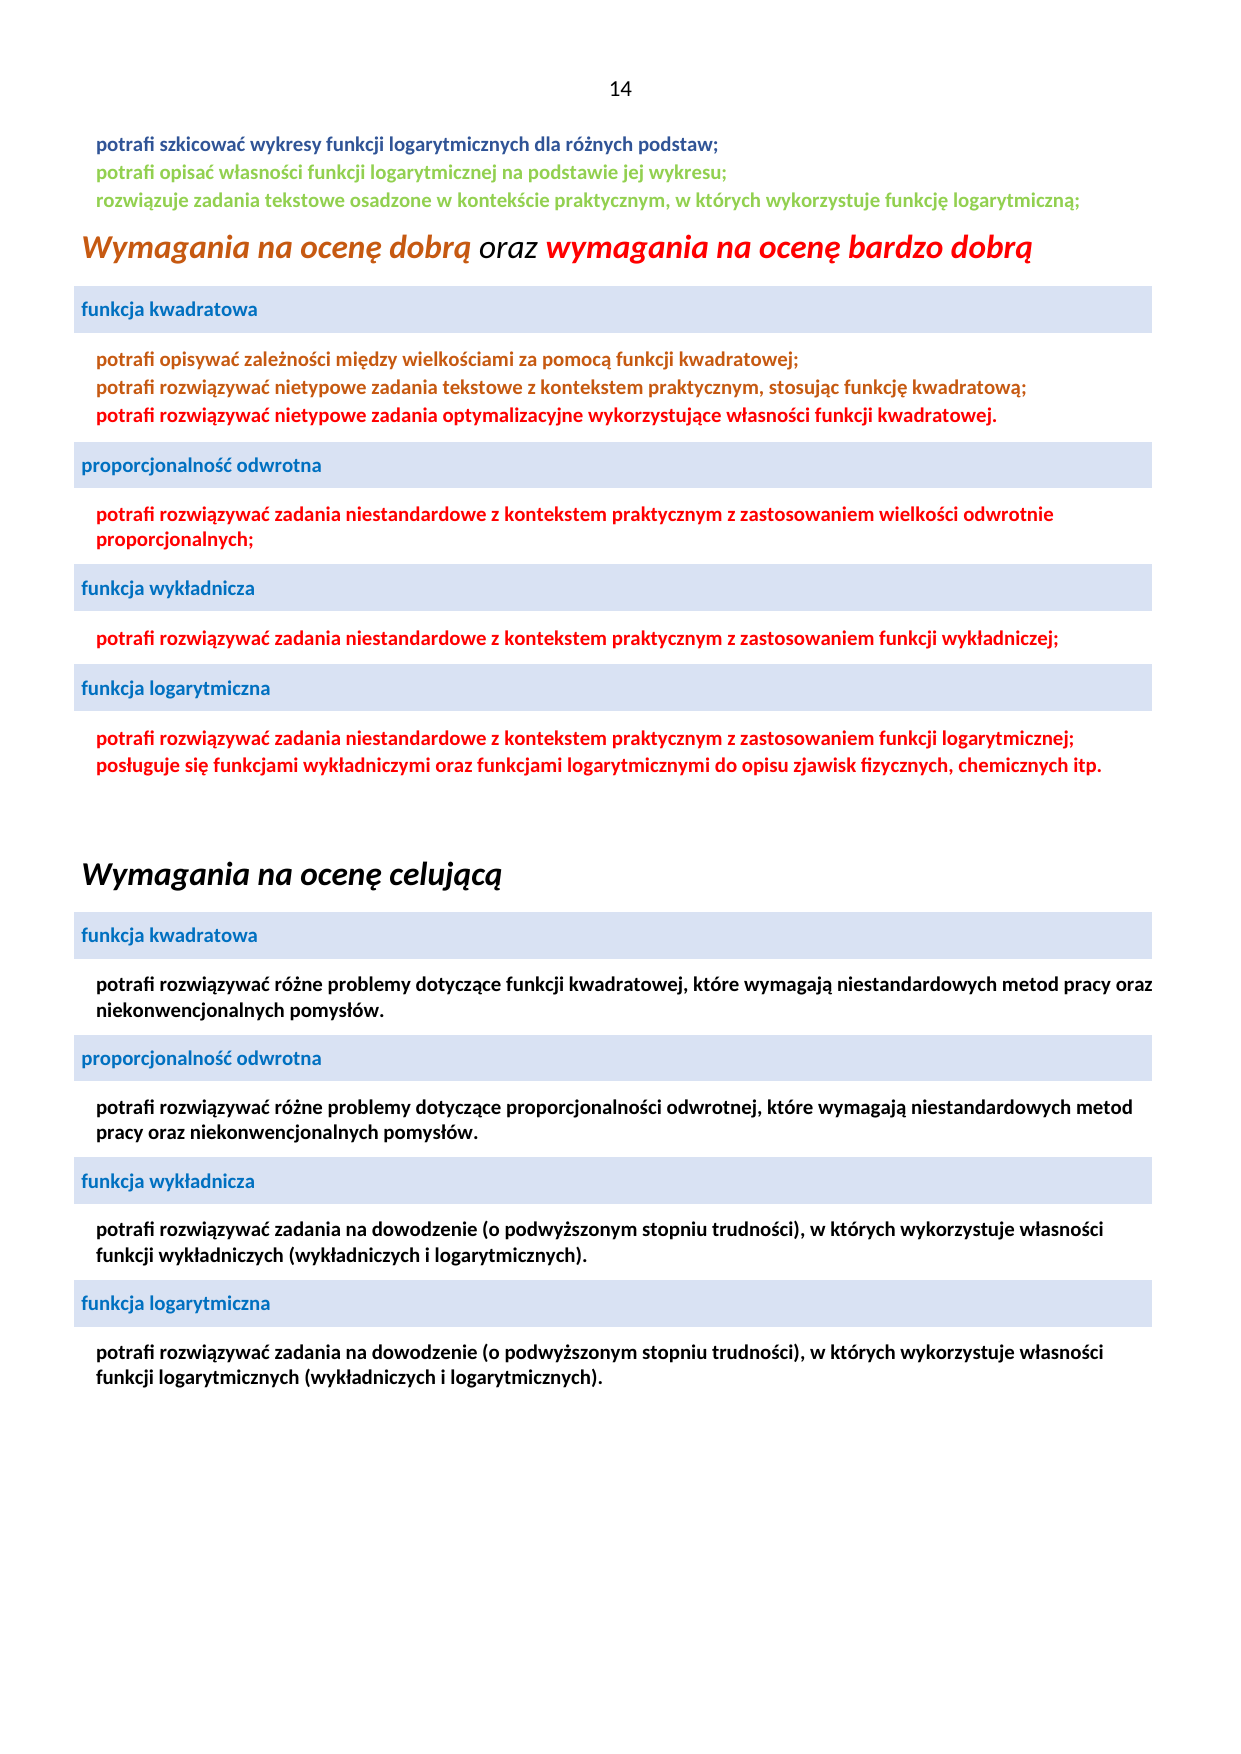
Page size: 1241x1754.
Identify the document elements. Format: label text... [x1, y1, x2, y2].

table_cell funkcja wykładnicza [74, 564, 1152, 611]
table_cell potrafi szkicować wykresy funkcji logarytmicznych dla różnych podstaw; [89, 130, 1166, 158]
table_cell funkcja kwadratowa [74, 912, 1152, 959]
table_cell funkcja kwadratowa [74, 286, 1152, 333]
table_cell potrafi rozwiązywać zadania na dowodzenie (o podwyższonym stopniu trudności), w których wykorzystuje własności funkcji logarytmicznych (wykładniczych i logarytmicznych). [89, 1327, 1166, 1390]
table_cell potrafi rozwiązywać zadania niestandardowe z kontekstem praktycznym z zastosowaniem funkcji wykładniczej; [89, 611, 1166, 664]
table_cell Wymagania na ocenę dobrą oraz wymagania na ocenę bardzo dobrą [74, 226, 1152, 286]
table_cell potrafi rozwiązywać różne problemy dotyczące funkcji kwadratowej, które wymagają niestandardowych metod pracy oraz niekonwencjonalnych pomysłów. [89, 959, 1166, 1035]
table_cell Wymagania na ocenę celującą [74, 792, 1152, 912]
table_cell funkcja wykładnicza [74, 1157, 1152, 1204]
table_cell potrafi opisywać zależności między wielkościami za pomocą funkcji kwadratowej; [89, 333, 1166, 373]
table_cell funkcja logarytmiczna [74, 1280, 1152, 1327]
table_cell potrafi opisać własności funkcji logarytmicznej na podstawie jej wykresu; [89, 158, 1166, 186]
table_cell potrafi rozwiązywać różne problemy dotyczące proporcjonalności odwrotnej, które wymagają niestandardowych metod pracy oraz niekonwencjonalnych pomysłów. [89, 1081, 1166, 1157]
table_cell potrafi rozwiązywać nietypowe zadania tekstowe z kontekstem praktycznym, stosując funkcję kwadratową; [89, 373, 1166, 401]
table_cell proporcjonalność odwrotna [74, 442, 1152, 488]
table_cell posługuje się funkcjami wykładniczymi oraz funkcjami logarytmicznymi do opisu zjawisk fizycznych, chemicznych itp. [89, 751, 1166, 792]
table_cell proporcjonalność odwrotna [74, 1035, 1152, 1081]
table_cell potrafi rozwiązywać zadania na dowodzenie (o podwyższonym stopniu trudności), w których wykorzystuje własności funkcji wykładniczych (wykładniczych i logarytmicznych). [89, 1204, 1166, 1280]
table_cell rozwiązuje zadania tekstowe osadzone w kontekście praktycznym, w których wykorzystuje funkcję logarytmiczną; [89, 186, 1166, 226]
table_cell funkcja logarytmiczna [74, 664, 1152, 711]
table_cell potrafi rozwiązywać zadania niestandardowe z kontekstem praktycznym z zastosowaniem wielkości odwrotnie proporcjonalnych; [89, 489, 1166, 564]
table_cell potrafi rozwiązywać nietypowe zadania optymalizacyjne wykorzystujące własności funkcji kwadratowej. [89, 401, 1166, 442]
table_cell potrafi rozwiązywać zadania niestandardowe z kontekstem praktycznym z zastosowaniem funkcji logarytmicznej; [89, 711, 1166, 751]
